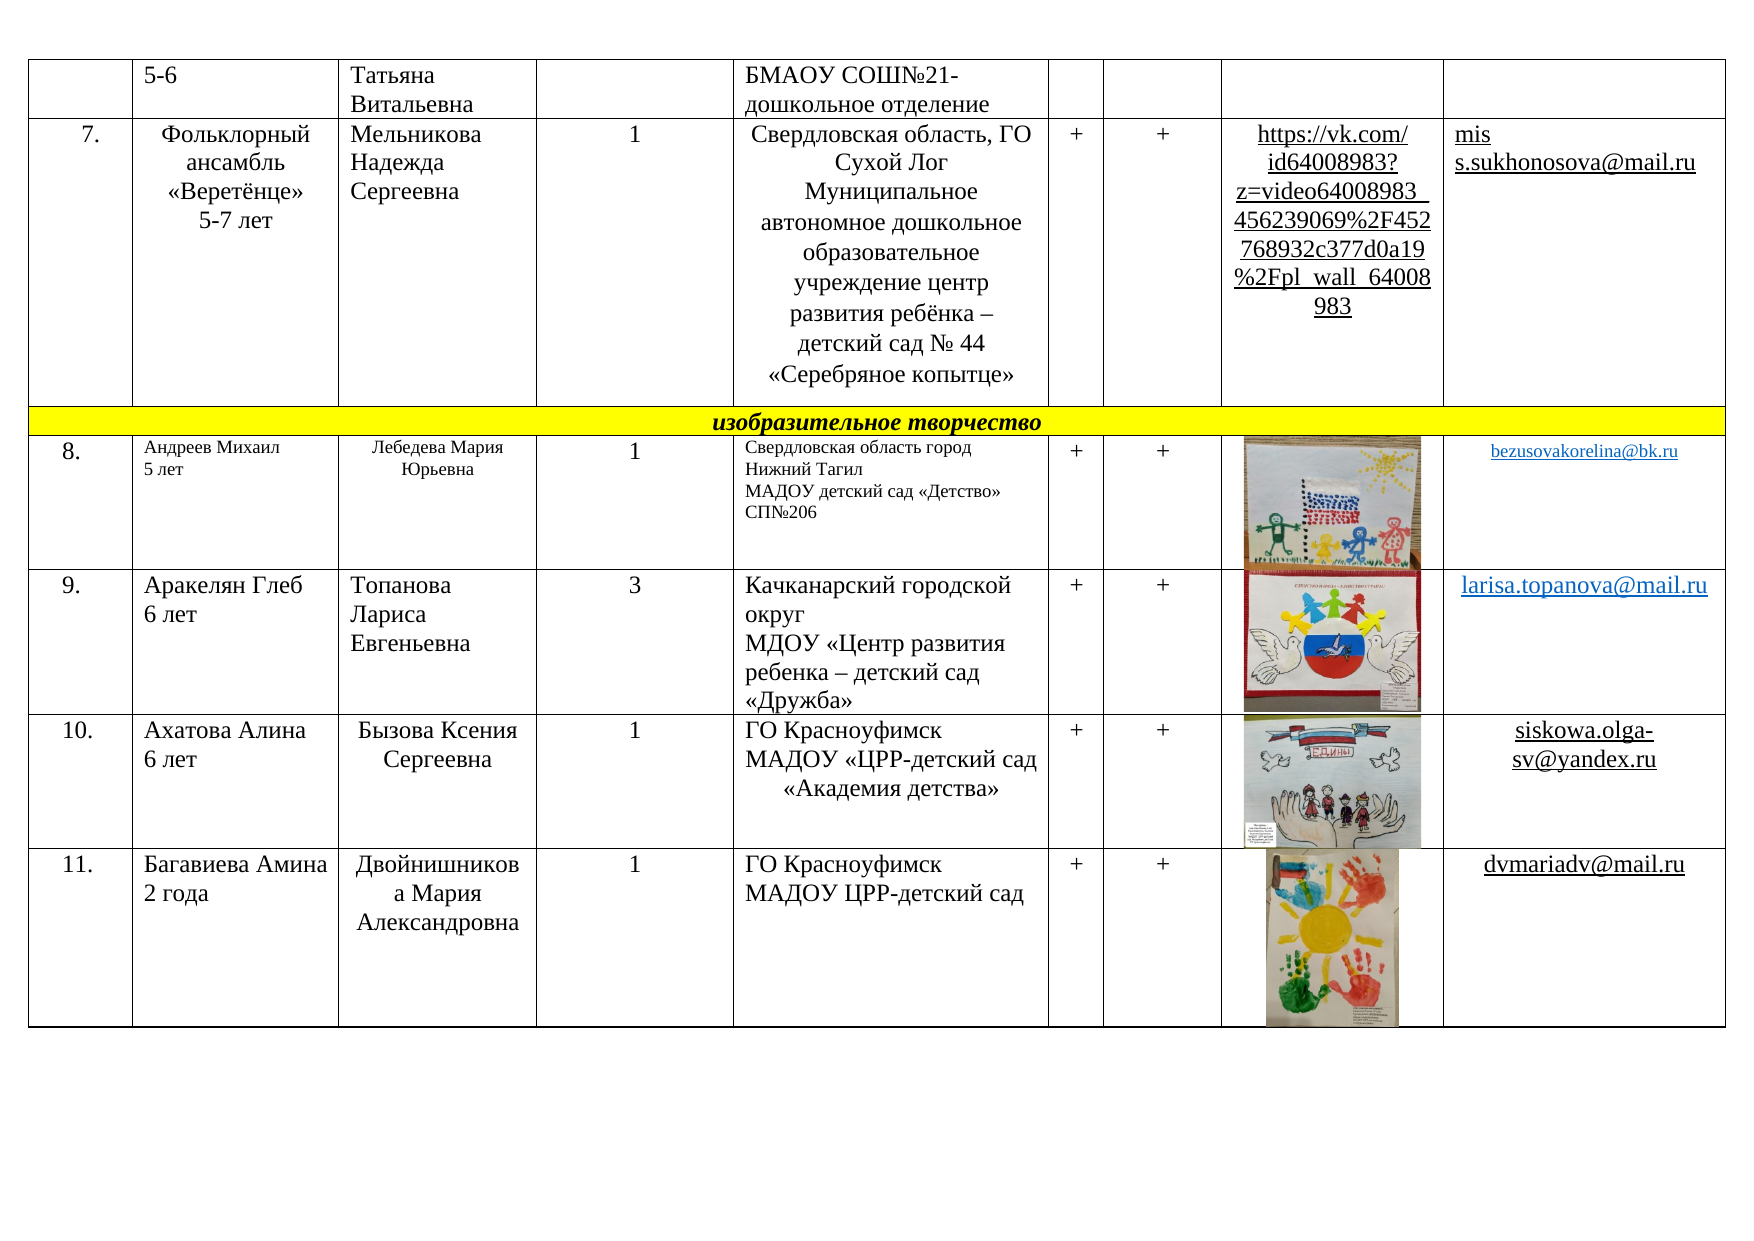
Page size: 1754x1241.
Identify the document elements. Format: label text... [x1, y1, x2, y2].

table_cell + [1049, 849, 1103, 1026]
table_cell + [1104, 715, 1221, 848]
table_cell Свердловская область, ГО Сухой Лог Муниципальное автономное дошкольное образовательное учреждение центр развития ребёнка – детский сад № 44 «Серебряное копытце» [734, 119, 1048, 406]
table_cell Ахатова Алина 6 лет [133, 715, 338, 848]
table_cell dvmariadv@mail.ru [1444, 849, 1725, 1026]
table_cell Качканарский городской округ МДОУ «Центр развития ребенка – детский сад «Дружба» [734, 570, 1048, 714]
table_cell изобразительное творчество [29, 407, 1725, 435]
table_cell Багавиева Амина 2 года [133, 849, 338, 1026]
picture [1243, 436, 1422, 712]
table_cell 3 [537, 60, 733, 118]
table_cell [1444, 60, 1725, 118]
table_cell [1222, 60, 1443, 118]
table_cell [29, 119, 132, 406]
table_cell + [1104, 436, 1221, 569]
table_cell + [1049, 436, 1103, 569]
table_cell + [1104, 570, 1221, 714]
table_cell + [1104, 60, 1221, 118]
table_cell 1 [537, 119, 733, 406]
table_cell Фольклорный ансамбль «Веретёнце» 5-7 лет [133, 119, 338, 406]
table_cell https://vk.com/id64008983?z=video64008983_456239069%2F452768932c377d0a19%2Fpl_wall_64008983 [1222, 119, 1443, 406]
table_cell miss.sukhonosova@mail.ru [1444, 119, 1725, 406]
picture [1243, 715, 1422, 1027]
table_cell [1422, 436, 1443, 569]
table_cell [1422, 715, 1443, 848]
table_cell [29, 436, 132, 569]
table_cell [1399, 849, 1443, 1026]
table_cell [339, 60, 536, 118]
table_cell bezusovakorelina@bk.ru [1444, 436, 1725, 569]
table_cell siskowa.olga-sv@yandex.ru [1444, 715, 1725, 848]
table_cell Лебедева Мария Юрьевна [339, 436, 536, 569]
table_cell Андреев Михаил 5 лет [133, 436, 338, 569]
table_cell + [1049, 60, 1103, 118]
table_cell [29, 60, 132, 118]
table_cell + [1104, 849, 1221, 1026]
table_cell [1222, 436, 1243, 569]
table_cell [1222, 849, 1266, 1026]
table_cell [29, 849, 132, 1026]
table_cell ГО Красноуфимск МАДОУ ЦРР-детский сад [734, 849, 1048, 1026]
table_cell [1222, 715, 1243, 848]
table_cell [29, 570, 132, 714]
table_cell Двойнишникова Мария Александровна [339, 849, 536, 1026]
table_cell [133, 60, 338, 118]
table_cell + [1104, 119, 1221, 406]
table_cell Свердловская область город Нижний Тагил МАДОУ детский сад «Детство» СП№206 [734, 436, 1048, 569]
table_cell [734, 60, 1048, 118]
table_cell Бызова Ксения Сергеевна [339, 715, 536, 848]
table_cell 3 [537, 570, 733, 714]
table_cell ГО Красноуфимск МАДОУ «ЦРР-детский сад «Академия детства» [734, 715, 1048, 848]
table_cell 1 [537, 436, 733, 569]
table_cell + [1049, 715, 1103, 848]
table_cell Топанова Лариса Евгеньевна [339, 570, 536, 714]
table_cell 1 [537, 849, 733, 1026]
table_cell + [1049, 119, 1103, 406]
table_cell + [1049, 570, 1103, 714]
table_cell 1 [537, 715, 733, 848]
table_cell [29, 715, 132, 848]
table_cell larisa.topanova@mail.ru [1444, 570, 1725, 714]
table_cell Аракелян Глеб 6 лет [133, 570, 338, 714]
table_cell Мельникова Надежда Сергеевна [339, 119, 536, 406]
table_cell [1222, 570, 1443, 714]
